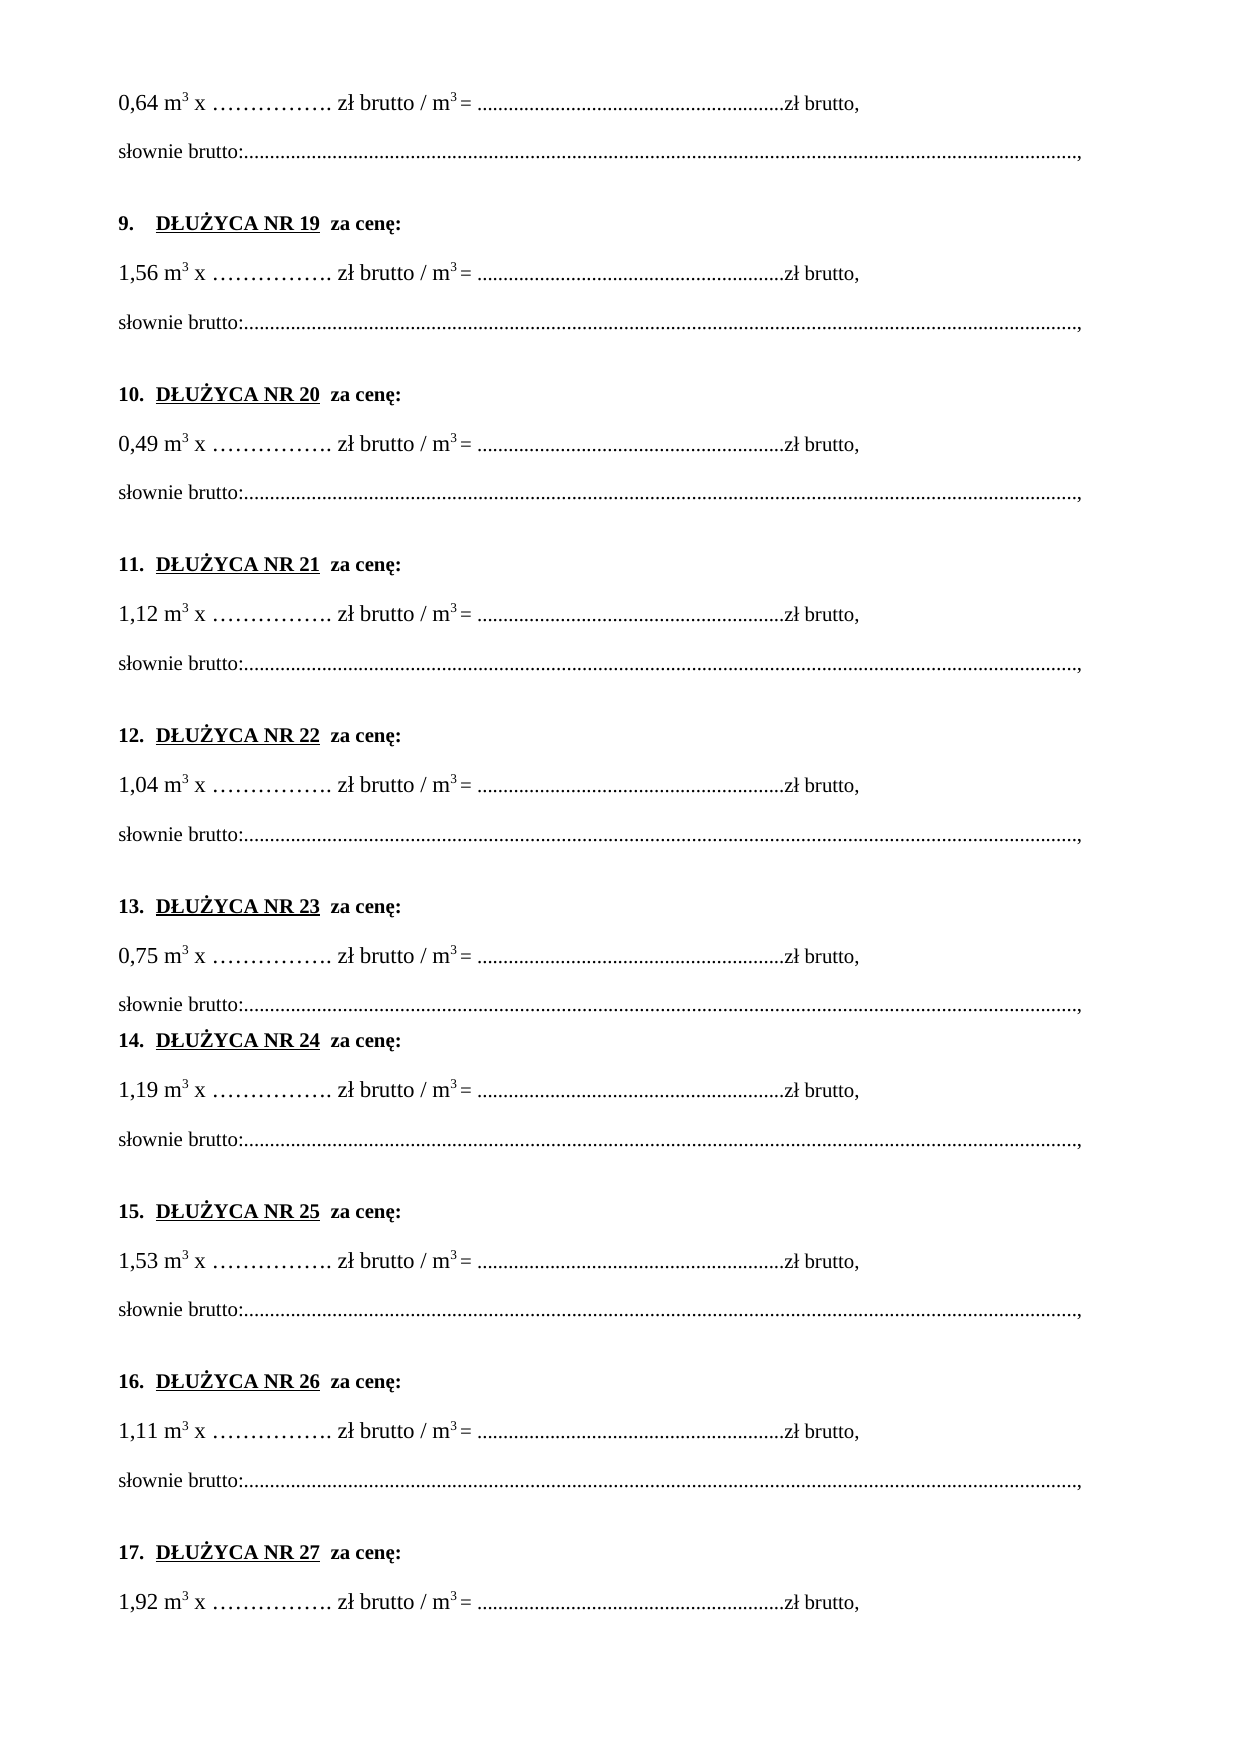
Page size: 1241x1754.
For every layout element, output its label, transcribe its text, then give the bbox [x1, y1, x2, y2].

list DŁUŻYCA NR 25 za cenę: [118, 1199, 1122, 1223]
text 1,04 m3 x ……………. zł brutto / m3 = ...........................................................zł brutto, [118, 771, 1122, 797]
text 1,92 m3 x ……………. zł brutto / m3 = ...........................................................zł brutto, [118, 1588, 1122, 1614]
list DŁUŻYCA NR 24 za cenę: [118, 1028, 1122, 1052]
text 1,56 m3 x ……………. zł brutto / m3 = ...........................................................zł brutto, [118, 259, 1122, 286]
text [118, 139, 1122, 163]
list DŁUŻYCA NR 27 za cenę: [118, 1540, 1122, 1564]
text 1,19 m3 x ……………. zł brutto / m3 = ...........................................................zł brutto, [118, 1076, 1122, 1103]
list DŁUŻYCA NR 23 za cenę: [118, 894, 1122, 918]
text 0,75 m3 x ……………. zł brutto / m3 = ...........................................................zł brutto, [118, 942, 1122, 968]
text 1,12 m3 x ……………. zł brutto / m3 = ...........................................................zł brutto, [118, 601, 1122, 627]
list DŁUŻYCA NR 20 za cenę: [118, 382, 1122, 406]
list DŁUŻYCA NR 26 za cenę: [118, 1369, 1122, 1393]
list DŁUŻYCA NR 22 za cenę: [118, 723, 1122, 747]
text 1,11 m3 x ……………. zł brutto / m3 = ...........................................................zł brutto, [118, 1418, 1122, 1444]
list DŁUŻYCA NR 19 za cenę: [118, 211, 1122, 235]
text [118, 1468, 1122, 1492]
list DŁUŻYCA NR 21 za cenę: [118, 552, 1122, 576]
text 1,53 m3 x ……………. zł brutto / m3 = ...........................................................zł brutto, [118, 1247, 1122, 1273]
text 0,49 m3 x ……………. zł brutto / m3 = ...........................................................zł brutto, [118, 430, 1122, 456]
text 0,64 m3 x ……………. zł brutto / m3 = ...........................................................zł brutto, [118, 89, 1122, 115]
